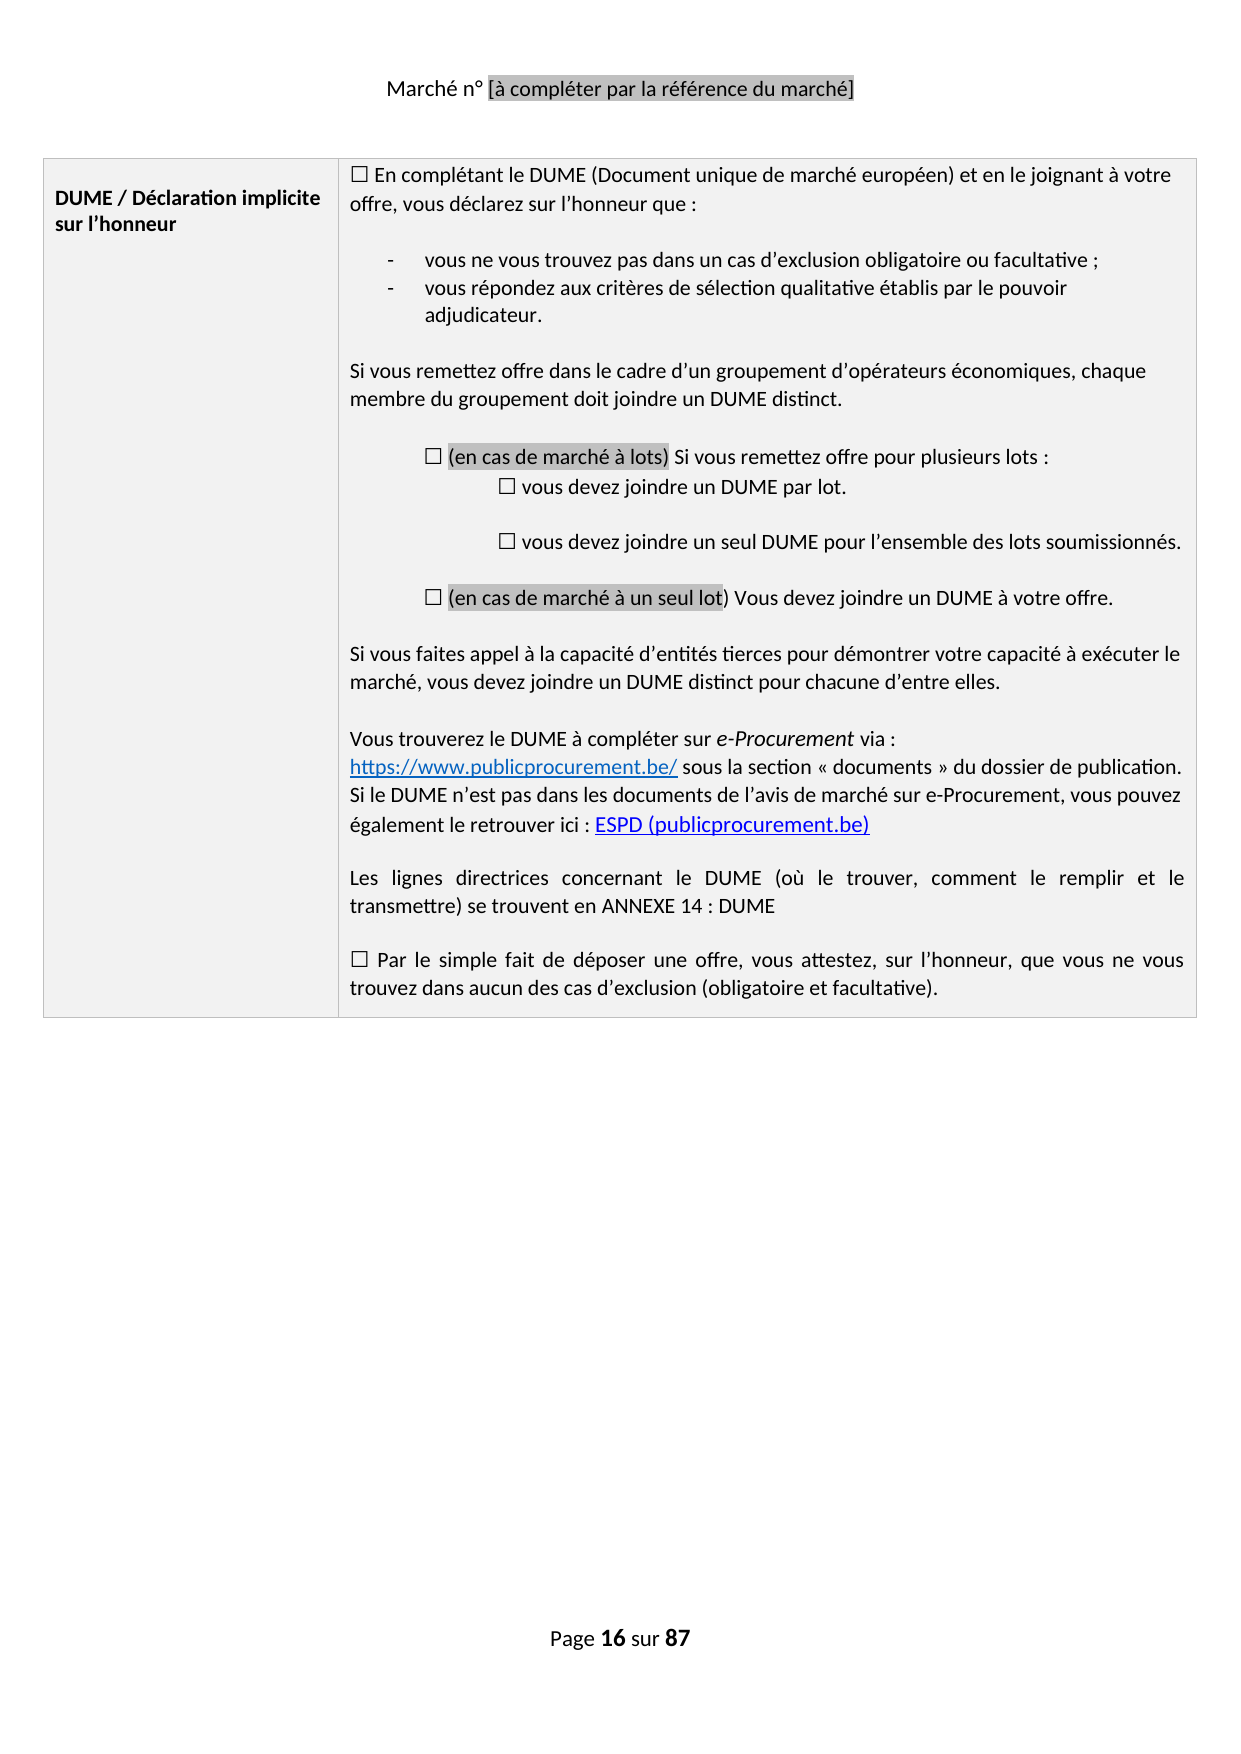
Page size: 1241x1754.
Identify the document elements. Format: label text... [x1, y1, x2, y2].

table_cell En complétant le DUME (Document unique de marché européen) et en le joignant à votre offre, vous déclarez sur l’honneur que : vous ne vous trouvez pas dans un cas d’exclusion obligatoire ou facultative ; vous répondez aux critères de sélection qualitative établis par le pouvoir adjudicateur. Si vous remettez offre dans le cadre d’un groupement d’opérateurs économiques, chaque membre du groupement doit joindre un DUME distinct. (en cas de marché à lots) Si vous remettez offre pour plusieurs lots : vous devez joindre un DUME par lot. vous devez joindre un seul DUME pour l’ensemble des lots soumissionnés. (en cas de marché à un seul lot) Vous devez joindre un DUME à votre offre. Si vous faites appel à la capacité d’entités tierces pour démontrer votre capacité à exécuter le marché, vous devez joindre un DUME distinct pour chacune d’entre elles. Vous trouverez le DUME à compléter sur e-Procurement via : https://www.publicprocurement.be/ sous la section « documents » du dossier de publication. Si le DUME n’est pas dans les documents de l’avis de marché sur e-Procurement, vous pouvez également le retrouver ici : ESPD (publicprocurement.be) Les lignes directrices concernant le DUME (où le trouver, comment le remplir et le transmettre) se trouvent en ANNEXE 14 : DUME Par le simple fait de déposer une offre, vous attestez, sur l’honneur, que vous ne vous trouvez dans aucun des cas d’exclusion (obligatoire et facultative). [339, 159, 1196, 1017]
table_cell DUME / Déclaration implicite sur l’honneur [44, 159, 338, 1017]
